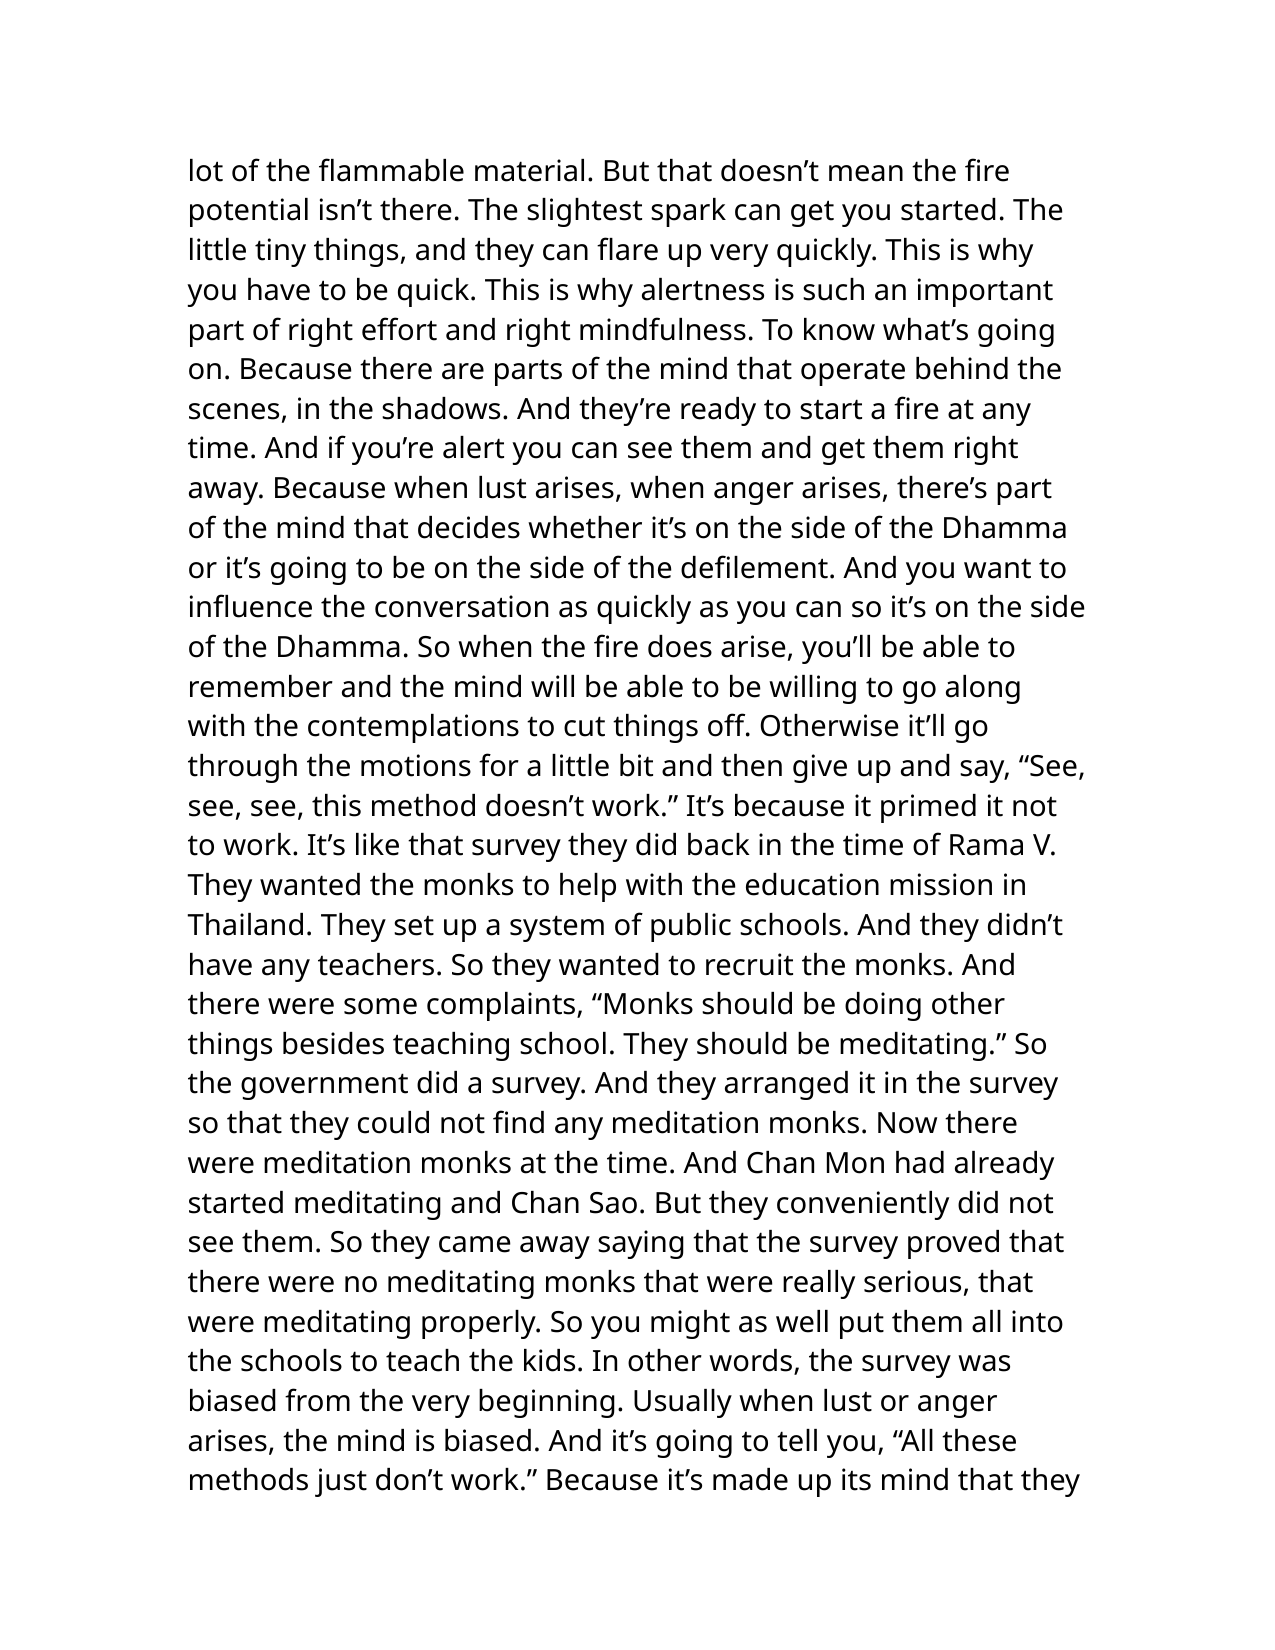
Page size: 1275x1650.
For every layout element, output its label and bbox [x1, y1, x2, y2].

text [187, 150, 1087, 1499]
